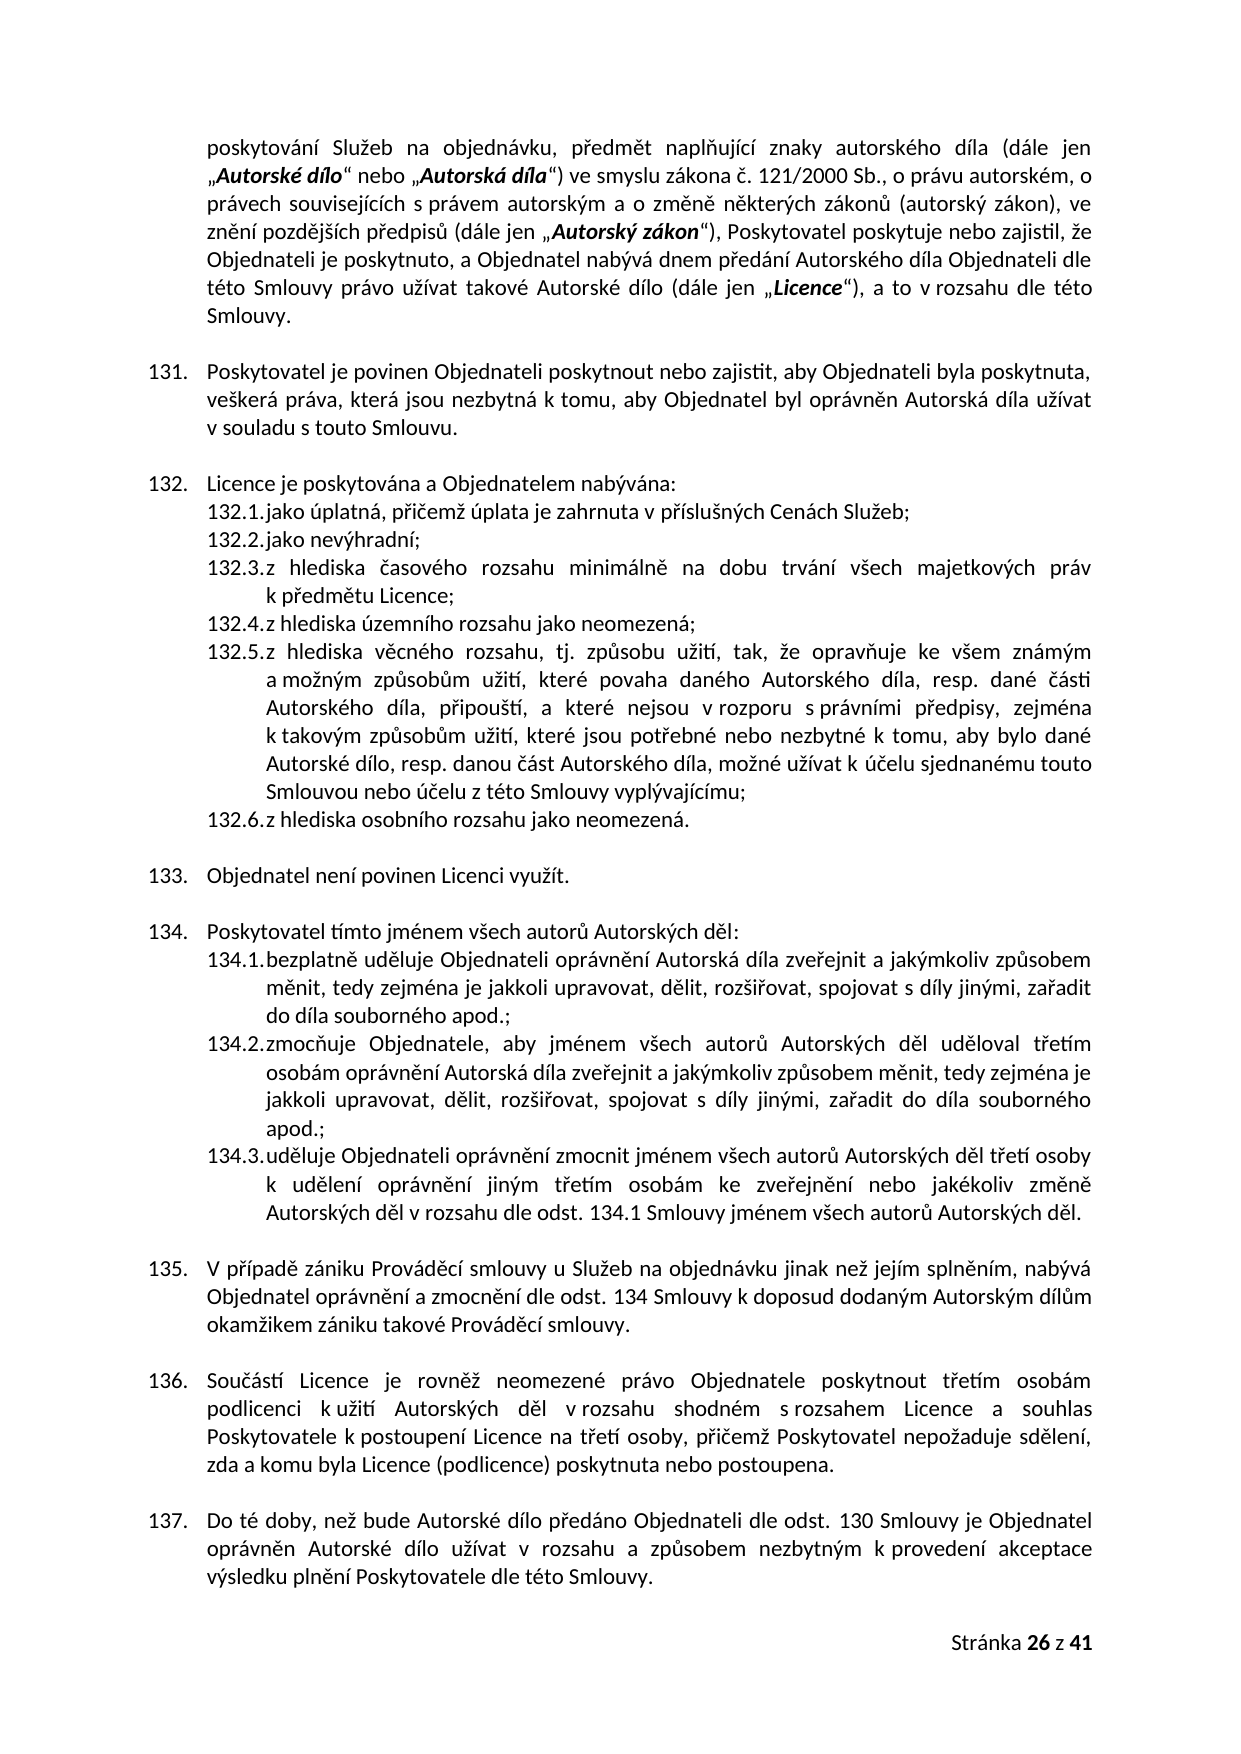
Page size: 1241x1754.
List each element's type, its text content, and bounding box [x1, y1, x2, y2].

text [148, 133, 1093, 329]
list z hlediska územního rozsahu jako neomezená; [207, 609, 1093, 637]
text Do té doby, než bude Autorské dílo předáno Objednateli dle odst. 130 Smlouvy je Objednatel oprávněn Autorské dílo užívat v rozsahu a způsobem nezbytným k provedení akceptace výsledku plnění Poskytovatele dle této Smlouvy. [148, 1506, 1093, 1590]
list z hlediska věcného rozsahu, tj. způsobu užití, tak, že opravňuje ke všem známým a možným způsobům užití, které povaha daného Autorského díla, resp. dané části Autorského díla, připouští, a které nejsou v rozporu s právními předpisy, zejména k takovým způsobům užití, které jsou potřebné nebo nezbytné k tomu, aby bylo dané Autorské dílo, resp. danou část Autorského díla, možné užívat k účelu sjednanému touto Smlouvou nebo účelu z této Smlouvy vyplývajícímu; [207, 637, 1093, 805]
list jako úplatná, přičemž úplata je zahrnuta v příslušných Cenách Služeb; [207, 497, 1093, 525]
text Licence je poskytována a Objednatelem nabývána: [148, 469, 1093, 497]
text Objednatel není povinen Licenci využít. [148, 861, 1093, 889]
text Poskytovatel tímto jménem všech autorů Autorských děl: [148, 917, 1093, 946]
text Poskytovatel je povinen Objednateli poskytnout nebo zajistit, aby Objednateli byla poskytnuta, veškerá práva, která jsou nezbytná k tomu, aby Objednatel byl oprávněn Autorská díla užívat v souladu s touto Smlouvu. [148, 357, 1093, 441]
text V případě zániku Prováděcí smlouvy u Služeb na objednávku jinak než jejím splněním, nabývá Objednatel oprávnění a zmocnění dle odst. 134 Smlouvy k doposud dodaným Autorským dílům okamžikem zániku takové Prováděcí smlouvy. [148, 1254, 1093, 1338]
list jako nevýhradní; [207, 525, 1093, 553]
text Součástí Licence je rovněž neomezené právo Objednatele poskytnout třetím osobám podlicenci k užití Autorských děl v rozsahu shodném s rozsahem Licence a souhlas Poskytovatele k postoupení Licence na třetí osoby, přičemž Poskytovatel nepožaduje sdělení, zda a komu byla Licence (podlicence) poskytnuta nebo postoupena. [148, 1366, 1093, 1478]
list uděluje Objednateli oprávnění zmocnit jménem všech autorů Autorských děl třetí osoby k udělení oprávnění jiným třetím osobám ke zveřejnění nebo jakékoliv změně Autorských děl v rozsahu dle odst. 134.1 Smlouvy jménem všech autorů Autorských děl. [207, 1142, 1093, 1226]
list bezplatně uděluje Objednateli oprávnění Autorská díla zveřejnit a jakýmkoliv způsobem měnit, tedy zejména je jakkoli upravovat, dělit, rozšiřovat, spojovat s díly jinými, zařadit do díla souborného apod.; [207, 946, 1093, 1029]
list z hlediska časového rozsahu minimálně na dobu trvání všech majetkových práv k předmětu Licence; [207, 553, 1093, 609]
list z hlediska osobního rozsahu jako neomezená. [207, 805, 1093, 833]
list zmocňuje Objednatele, aby jménem všech autorů Autorských děl uděloval třetím osobám oprávnění Autorská díla zveřejnit a jakýmkoliv způsobem měnit, tedy zejména je jakkoli upravovat, dělit, rozšiřovat, spojovat s díly jinými, zařadit do díla souborného apod.; [207, 1029, 1093, 1142]
